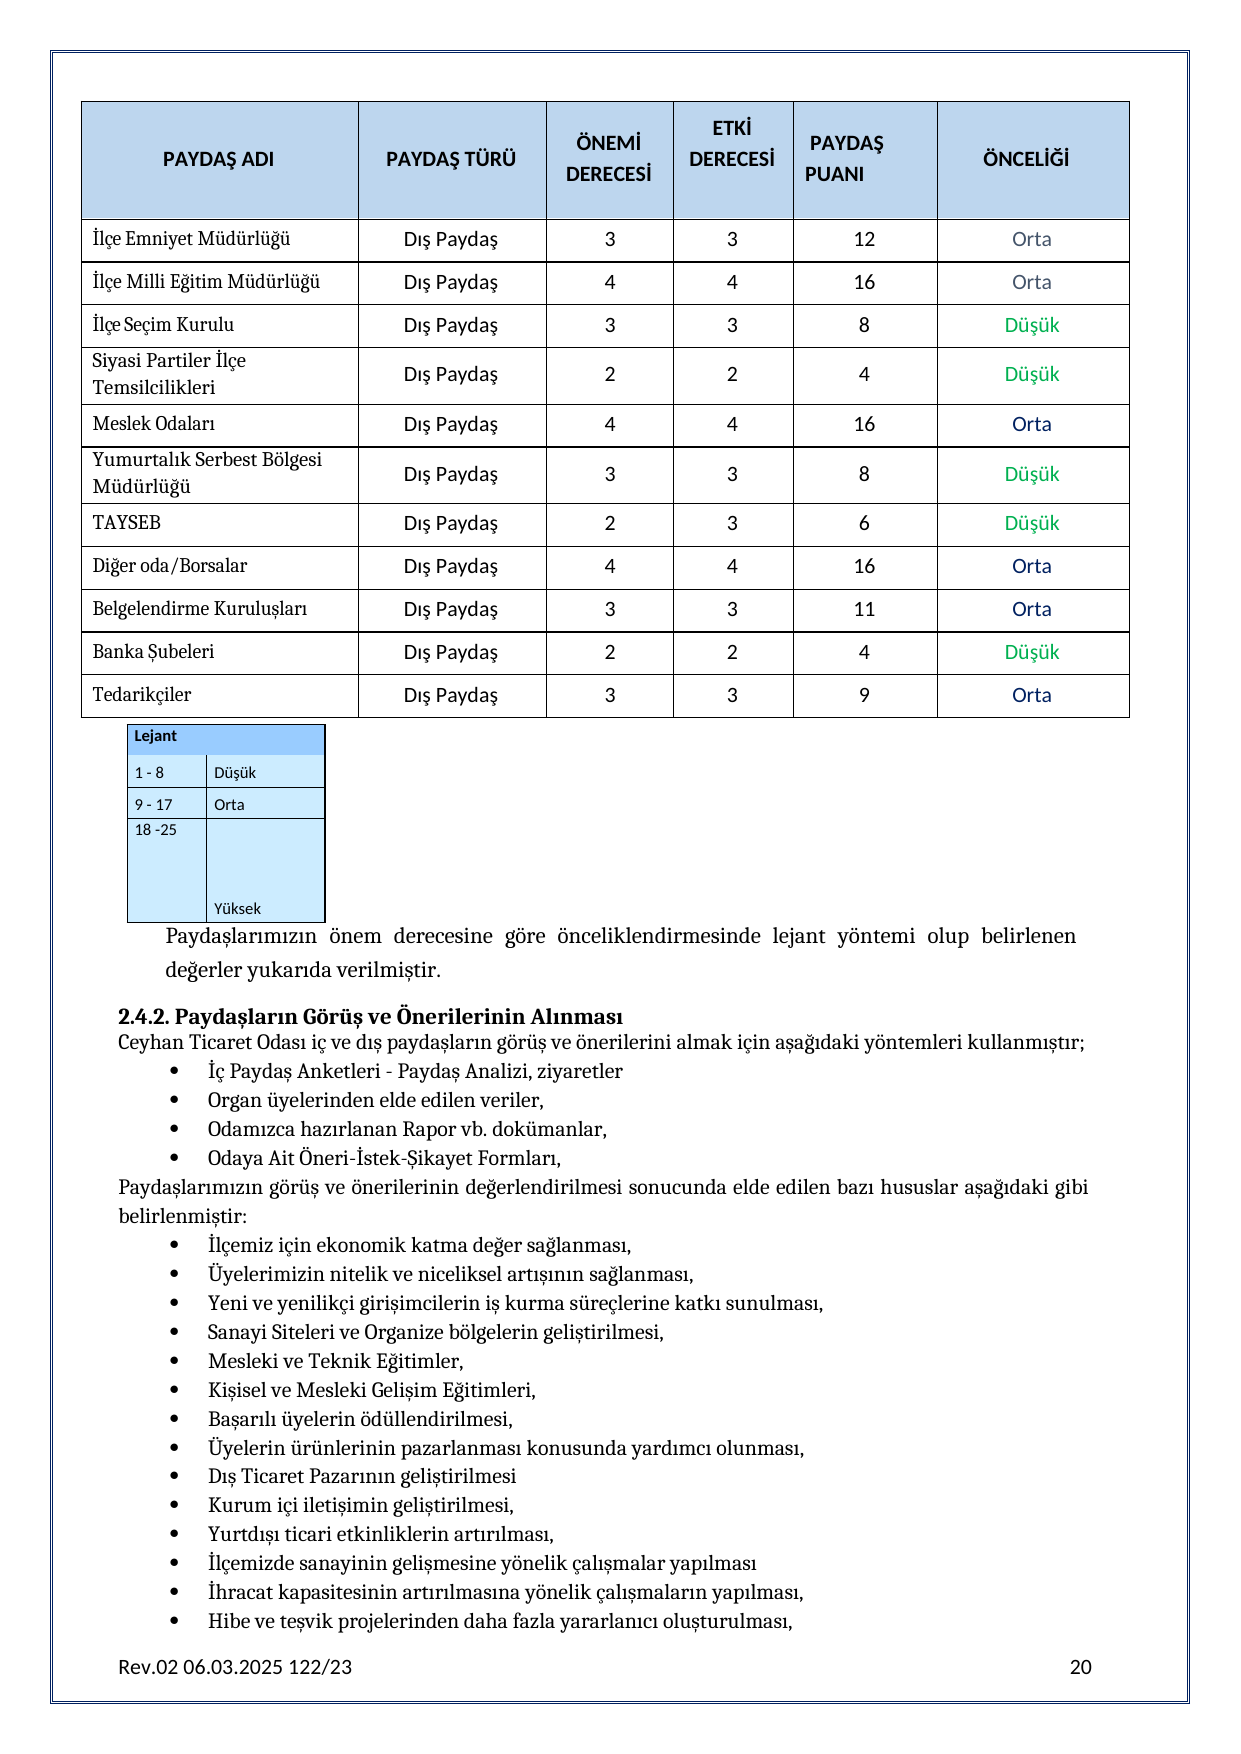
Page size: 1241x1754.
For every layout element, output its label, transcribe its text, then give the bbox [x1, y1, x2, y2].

list Mesleki ve Teknik Eğitimler, [170, 1348, 1090, 1374]
table_cell 2 [547, 504, 673, 546]
table_cell 4 [674, 263, 793, 304]
list İhracat kapasitesinin artırılmasına yönelik çalışmaların yapılması, [170, 1580, 1090, 1605]
table_cell İlçe Milli Eğitim Müdürlüğü [82, 263, 358, 304]
table_cell 3 [547, 305, 673, 347]
table_cell 4 [674, 405, 793, 446]
table_cell 12 [794, 220, 937, 261]
table_cell TAYSEB [82, 504, 358, 546]
table_cell Dış Paydaş [359, 405, 546, 446]
table_cell Orta [938, 220, 1129, 261]
table_cell Düşük [938, 448, 1129, 503]
table_header PAYDAŞ TÜRÜ [359, 102, 546, 218]
table_cell 8 [794, 448, 937, 503]
table_cell 4 [547, 405, 673, 446]
list Odaya Ait Öneri-İstek-Şikayet Formları, [170, 1146, 1090, 1171]
table_cell Orta [938, 263, 1129, 304]
table_cell 9 [794, 675, 937, 717]
table_cell Dış Paydaş [359, 263, 546, 304]
table_cell Yumurtalık Serbest Bölgesi Müdürlüğü [82, 448, 358, 503]
table_cell Orta [938, 590, 1129, 631]
table_cell 1 - 8 [128, 755, 206, 787]
list İlçemiz için ekonomik katma değer sağlanması, [170, 1233, 1090, 1258]
table_cell Meslek Odaları [82, 405, 358, 446]
table_cell 4 [794, 348, 937, 403]
table_cell Orta [938, 405, 1129, 446]
list Başarılı üyelerin ödüllendirilmesi, [170, 1406, 1090, 1432]
table_cell Belgelendirme Kuruluşları [82, 590, 358, 631]
table_cell 2 [547, 348, 673, 403]
table_cell 4 [547, 263, 673, 304]
list Yeni ve yenilikçi girişimcilerin iş kurma süreçlerine katkı sunulması, [170, 1291, 1090, 1316]
list Yurtdışı ticari etkinliklerin artırılması, [170, 1522, 1090, 1547]
table_cell Orta [207, 788, 324, 818]
list Hibe ve teşvik projelerinden daha fazla yararlanıcı oluşturulması, [170, 1609, 1090, 1634]
table_cell 3 [547, 675, 673, 717]
table_cell Düşük [938, 504, 1129, 546]
table_cell 16 [794, 263, 937, 304]
table_cell Düşük [207, 755, 324, 787]
subtitle 2.4.2. Paydaşların Görüş ve Önerilerinin Alınması [118, 1003, 1092, 1030]
list Üyelerin ürünlerinin pazarlanması konusunda yardımcı olunması, [170, 1435, 1090, 1461]
table_cell 3 [674, 220, 793, 261]
table_cell 11 [794, 590, 937, 631]
table_header PAYDAŞ ADI [82, 102, 358, 218]
table_cell Dış Paydaş [359, 448, 546, 503]
table_cell 3 [547, 220, 673, 261]
table_cell 3 [547, 448, 673, 503]
list Kurum içi iletişimin geliştirilmesi, [170, 1493, 1090, 1518]
table_cell Dış Paydaş [359, 547, 546, 588]
table_cell Diğer oda/Borsalar [82, 547, 358, 588]
text Paydaşlarımızın görüş ve önerilerinin değerlendirilmesi sonucunda elde edilen bazı hususlar aşağıdaki gibi belirlenmiştir: [118, 1175, 1090, 1229]
table_cell Dış Paydaş [359, 305, 546, 347]
text Ceyhan Ticaret Odası iç ve dış paydaşların görüş ve önerilerini almak için aşağıdaki yöntemleri kullanmıştır; [118, 1030, 1092, 1055]
table_cell 3 [547, 590, 673, 631]
table_cell 8 [794, 305, 937, 347]
table_cell Düşük [938, 305, 1129, 347]
list Sanayi Siteleri ve Organize bölgelerin geliştirilmesi, [170, 1319, 1090, 1345]
table_cell İlçe Seçim Kurulu [82, 305, 358, 347]
table_cell Dış Paydaş [359, 348, 546, 403]
table_header PAYDAŞ PUANI [794, 102, 937, 218]
table_cell 3 [674, 504, 793, 546]
list Kişisel ve Mesleki Gelişim Eğitimleri, [170, 1377, 1090, 1403]
table_cell Düşük [938, 633, 1129, 674]
table_cell Yüksek [207, 819, 324, 922]
table_cell Dış Paydaş [359, 590, 546, 631]
table_cell 16 [794, 547, 937, 588]
list İlçemizde sanayinin gelişmesine yönelik çalışmalar yapılması [170, 1551, 1090, 1576]
table_cell 9 - 17 [128, 788, 206, 818]
table_cell 4 [794, 633, 937, 674]
table_cell Dış Paydaş [359, 504, 546, 546]
table_cell Banka Şubeleri [82, 633, 358, 674]
table_cell 3 [674, 448, 793, 503]
table_cell 18 -25 [128, 819, 206, 922]
table_cell 6 [794, 504, 937, 546]
table_header ÖNEMİ DERECESİ [547, 102, 673, 218]
list Üyelerimizin nitelik ve niceliksel artışının sağlanması, [170, 1262, 1090, 1287]
table_cell İlçe Emniyet Müdürlüğü [82, 220, 358, 261]
table_cell Tedarikçiler [82, 675, 358, 717]
table_cell 4 [674, 547, 793, 588]
table_cell 3 [674, 590, 793, 631]
table_cell 3 [674, 675, 793, 717]
table_cell Orta [938, 547, 1129, 588]
list Dış Ticaret Pazarının geliştirilmesi [170, 1464, 1090, 1489]
table_cell Düşük [938, 348, 1129, 403]
text Paydaşlarımızın önem derecesine göre önceliklendirmesinde lejant yöntemi olup belirlenen değerler yukarıda verilmiştir. [165, 923, 1077, 983]
table_cell Orta [938, 675, 1129, 717]
list İç Paydaş Anketleri - Paydaş Analizi, ziyaretler [170, 1059, 1090, 1084]
list Odamızca hazırlanan Rapor vb. dokümanlar, [170, 1117, 1090, 1142]
table_cell 3 [674, 305, 793, 347]
list Organ üyelerinden elde edilen veriler, [170, 1088, 1090, 1113]
table_cell 2 [547, 633, 673, 674]
table_cell Siyasi Partiler İlçe Temsilcilikleri [82, 348, 358, 403]
table_cell Dış Paydaş [359, 220, 546, 261]
table_header ETKİ DERECESİ [674, 102, 793, 218]
table_cell 4 [547, 547, 673, 588]
table_cell Dış Paydaş [359, 633, 546, 674]
table_header ÖNCELİĞİ [938, 102, 1129, 218]
table_cell 16 [794, 405, 937, 446]
table_cell 2 [674, 348, 793, 403]
table_cell Dış Paydaş [359, 675, 546, 717]
table_header Lejant [128, 725, 324, 755]
table_cell 2 [674, 633, 793, 674]
